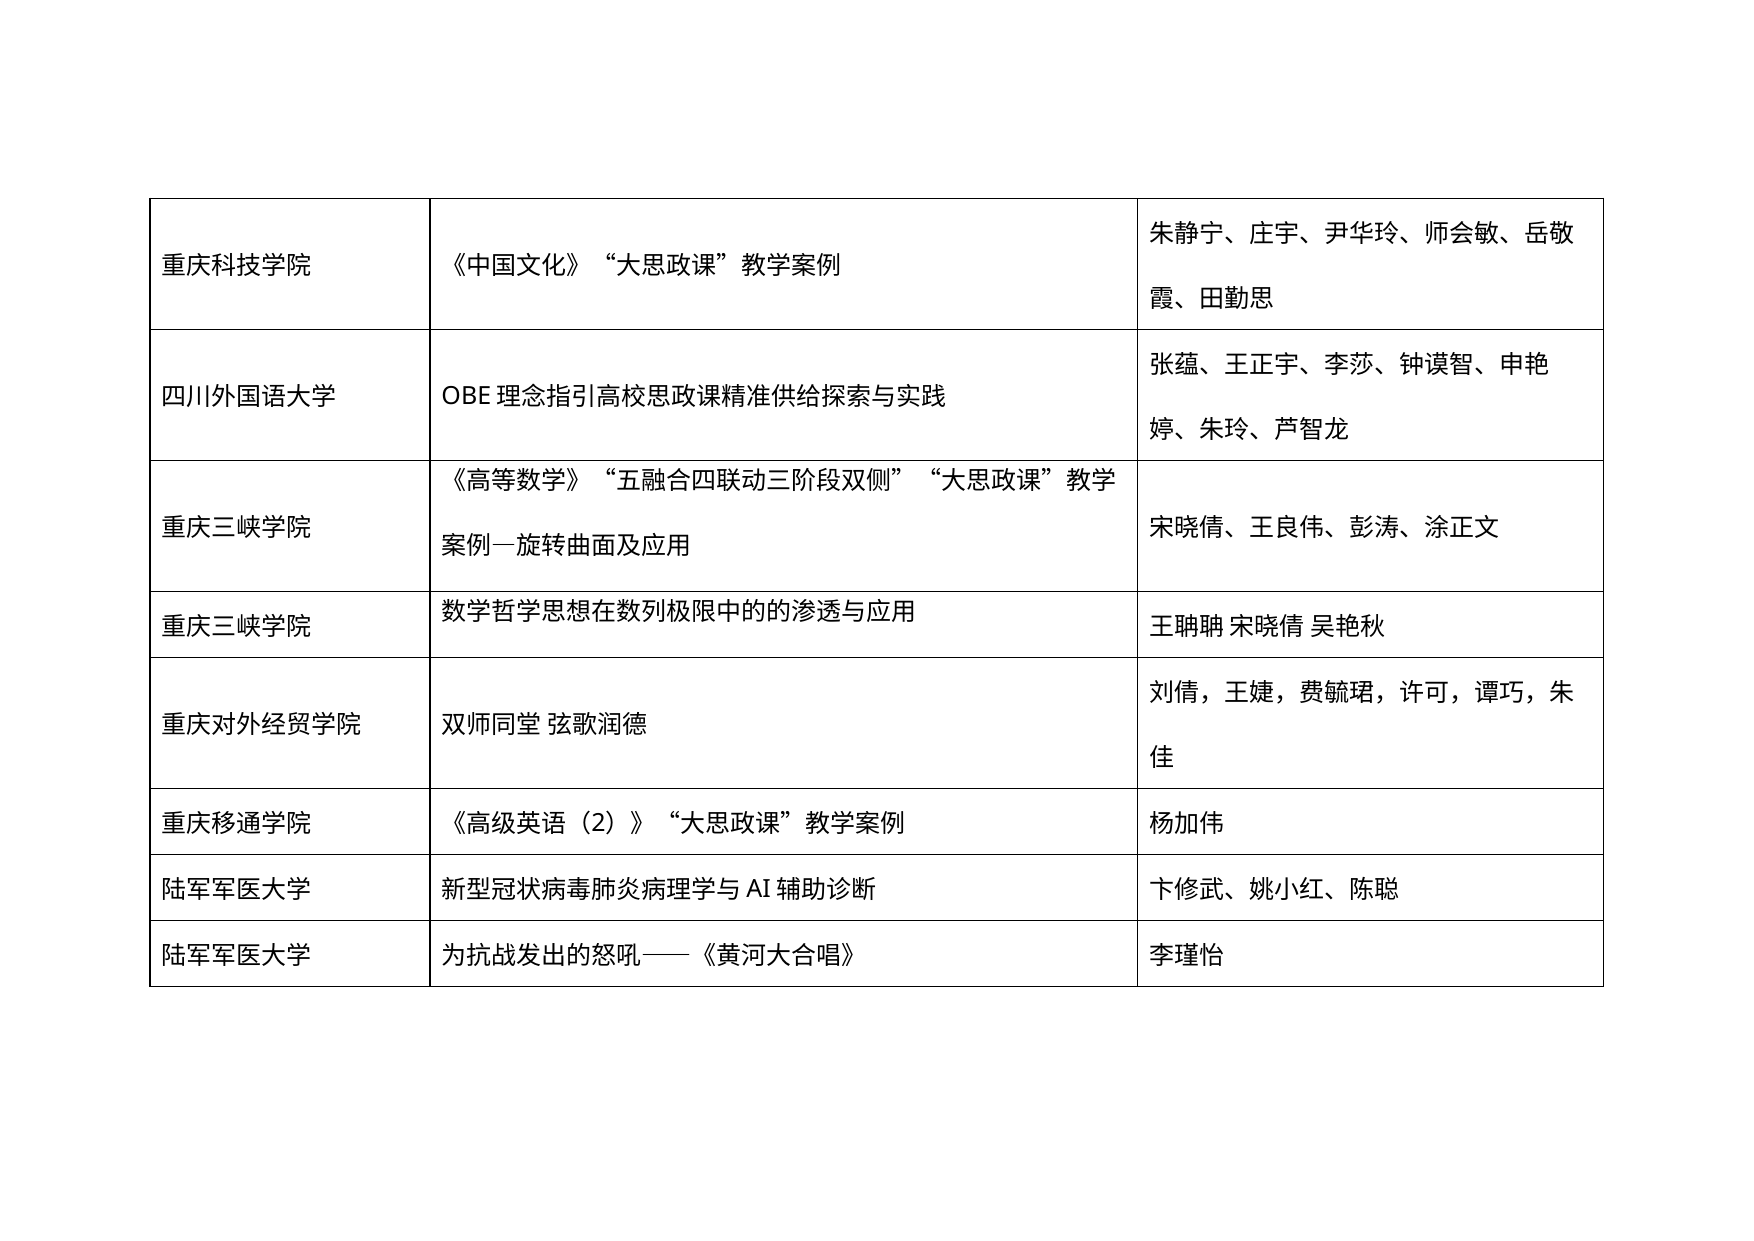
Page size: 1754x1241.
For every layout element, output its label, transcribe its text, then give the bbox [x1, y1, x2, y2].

table_cell 《中国文化》“大思政课”教学案例 [431, 199, 1137, 329]
table_cell 卞修武、姚小红、陈聪 [1138, 855, 1603, 920]
table_cell 四川外国语大学 [151, 330, 429, 460]
table_cell 数学哲学思想在数列极限中的的渗透与应用 [431, 592, 1137, 657]
table_cell 重庆三峡学院 [151, 592, 429, 657]
table_cell OBE理念指引高校思政课精准供给探索与实践 [431, 330, 1137, 460]
table_cell 为抗战发出的怒吼——《黄河大合唱》 [431, 921, 1137, 986]
table_cell 陆军军医大学 [151, 921, 429, 986]
table_cell 重庆科技学院 [151, 199, 429, 329]
table_cell 朱静宁、庄宇、尹华玲、师会敏、岳敬霞、田勤思 [1138, 199, 1603, 329]
table_cell 重庆对外经贸学院 [151, 658, 429, 788]
table_cell 宋晓倩、王良伟、彭涛、涂正文 [1138, 461, 1603, 591]
table_cell 双师同堂 弦歌润德 [431, 658, 1137, 788]
table_cell 张蕴、王正宇、李莎、钟谟智、申艳婷、朱玲、芦智龙 [1138, 330, 1603, 460]
table_cell 重庆三峡学院 [151, 461, 429, 591]
table_cell 《高级英语（2）》“大思政课”教学案例 [431, 789, 1137, 854]
table_cell 《高等数学》“五融合四联动三阶段双侧”“大思政课”教学案例—旋转曲面及应用 [431, 461, 1137, 591]
table_cell 杨加伟 [1138, 789, 1603, 854]
table_cell 陆军军医大学 [151, 855, 429, 920]
table_cell 新型冠状病毒肺炎病理学与AI辅助诊断 [431, 855, 1137, 920]
table_cell 重庆移通学院 [151, 789, 429, 854]
table_cell 李瑾怡 [1138, 921, 1603, 986]
table_cell 王聃聃 宋晓倩 吴艳秋 [1138, 592, 1603, 657]
table_cell 刘倩，王婕，费毓珺，许可，谭巧，朱佳 [1138, 658, 1603, 788]
